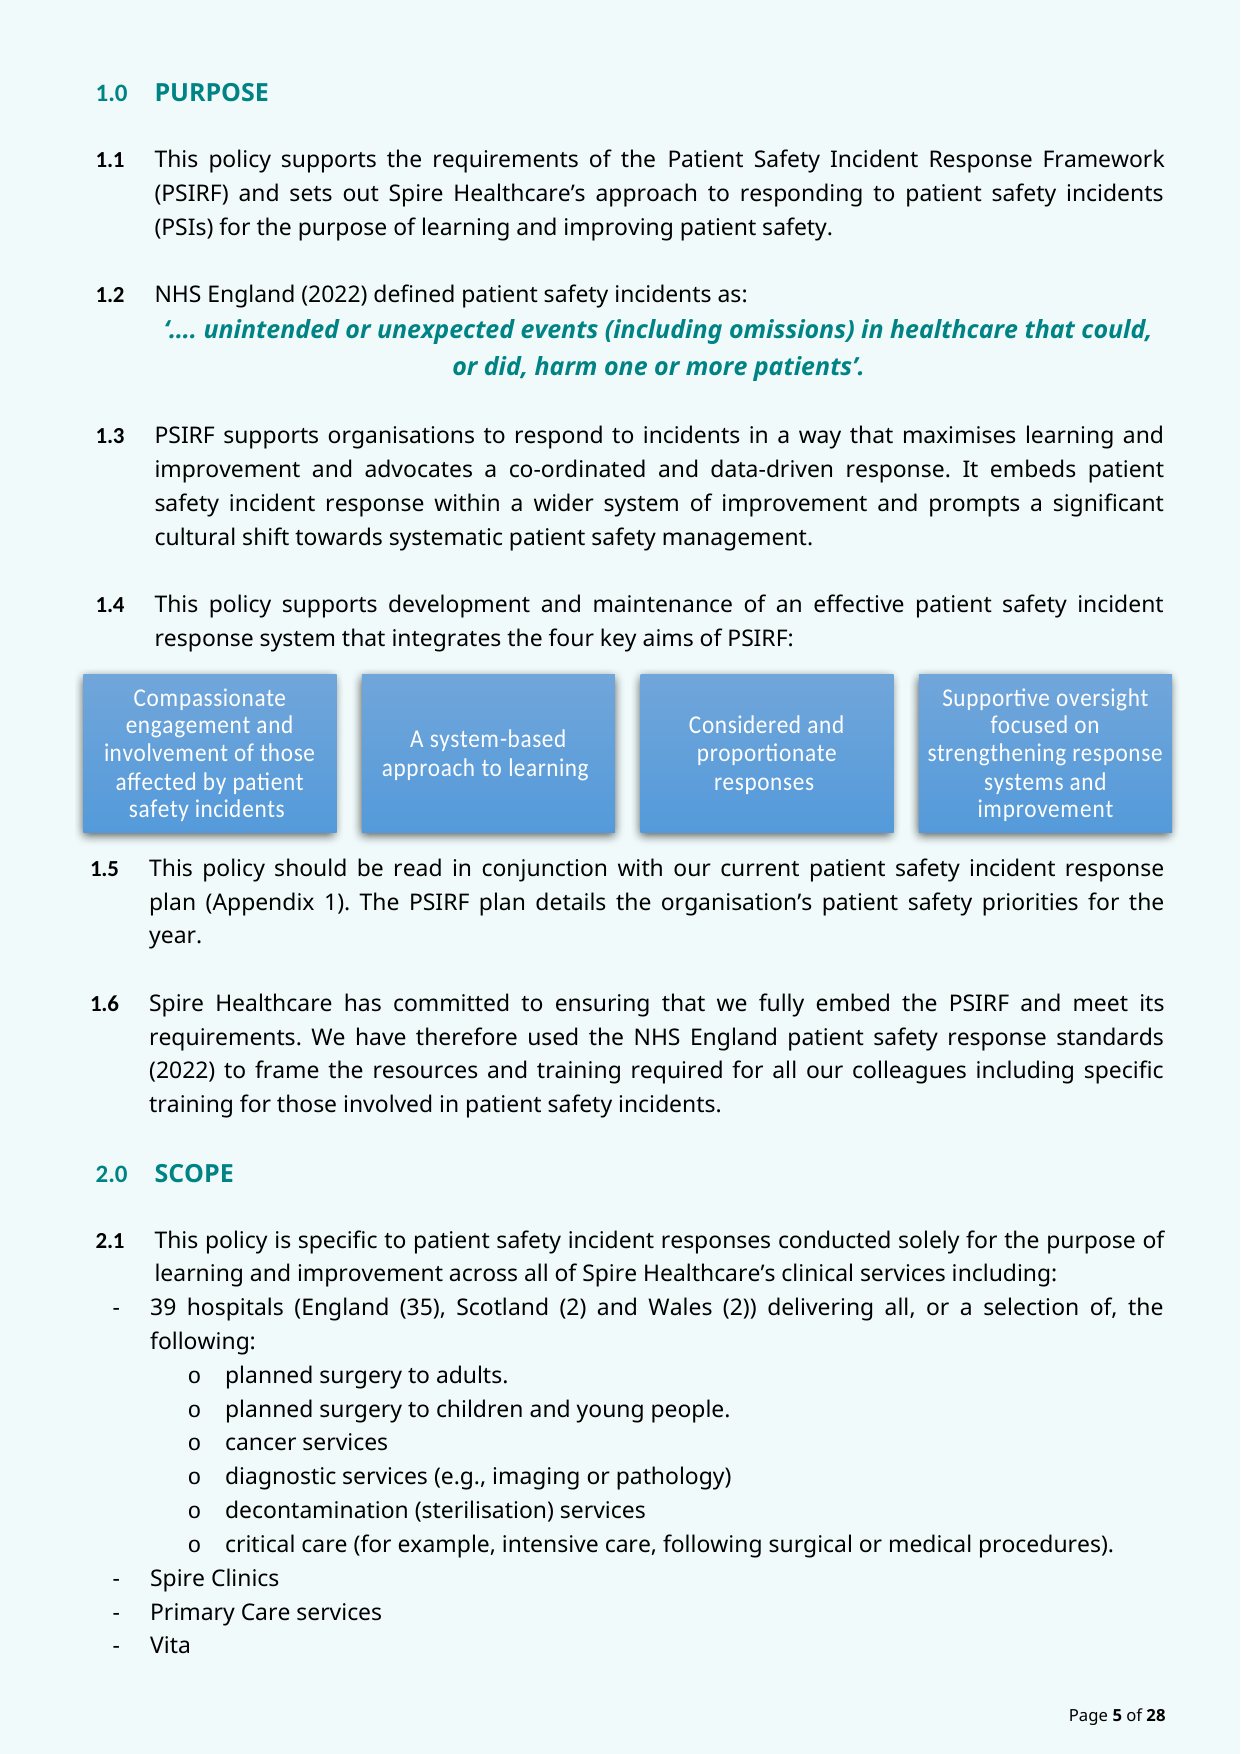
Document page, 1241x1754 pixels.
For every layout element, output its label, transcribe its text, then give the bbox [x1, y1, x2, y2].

subtitle PURPOSE [95, 75, 1165, 109]
subtitle diagnostic services (e.g., imaging or pathology) [187, 1460, 1165, 1492]
subtitle This policy supports development and maintenance of an effective patient safety incident response system that integrates the four key aims of PSIRF: [95, 588, 1165, 653]
subtitle Primary Care services [112, 1596, 1165, 1627]
subtitle critical care (for example, intensive care, following surgical or medical procedures). [187, 1528, 1165, 1559]
subtitle Vita [112, 1629, 1165, 1661]
subtitle ‘…. unintended or unexpected events (including omissions) in healthcare that could, or did, harm one or more patients’. [154, 312, 1165, 383]
subtitle NHS England (2022) defined patient safety incidents as: [95, 278, 1165, 309]
subtitle cancer services [187, 1426, 1165, 1458]
subtitle Spire Healthcare has committed to ensuring that we fully embed the PSIRF and meet its requirements. We have therefore used the NHS England patient safety response standards (2022) to frame the resources and training required for all our colleagues including specific training for those involved in patient safety incidents. [90, 987, 1165, 1119]
subtitle Spire Clinics [112, 1562, 1165, 1593]
subtitle planned surgery to adults. [187, 1359, 1165, 1390]
subtitle This policy should be read in conjunction with our current patient safety incident response plan (Appendix 1). The PSIRF plan details the organisation’s patient safety priorities for the year. [90, 655, 1165, 951]
subtitle SCOPE [95, 1156, 1165, 1189]
subtitle This policy is specific to patient safety incident responses conducted solely for the purpose of learning and improvement across all of Spire Healthcare’s clinical services including: [95, 1224, 1165, 1289]
subtitle This policy supports the requirements of the Patient Safety Incident Response Framework (PSIRF) and sets out Spire Healthcare’s approach to responding to patient safety incidents (PSIs) for the purpose of learning and improving patient safety. [95, 143, 1165, 242]
subtitle 39 hospitals (England (35), Scotland (2) and Wales (2)) delivering all, or a selection of, the following: [112, 1291, 1165, 1356]
subtitle decontamination (sterilisation) services [187, 1494, 1165, 1525]
subtitle planned surgery to children and young people. [187, 1392, 1165, 1424]
subtitle PSIRF supports organisations to respond to incidents in a way that maximises learning and improvement and advocates a co-ordinated and data-driven response. It embeds patient safety incident response within a wider system of improvement and prompts a significant cultural shift towards systematic patient safety management. [95, 419, 1165, 552]
